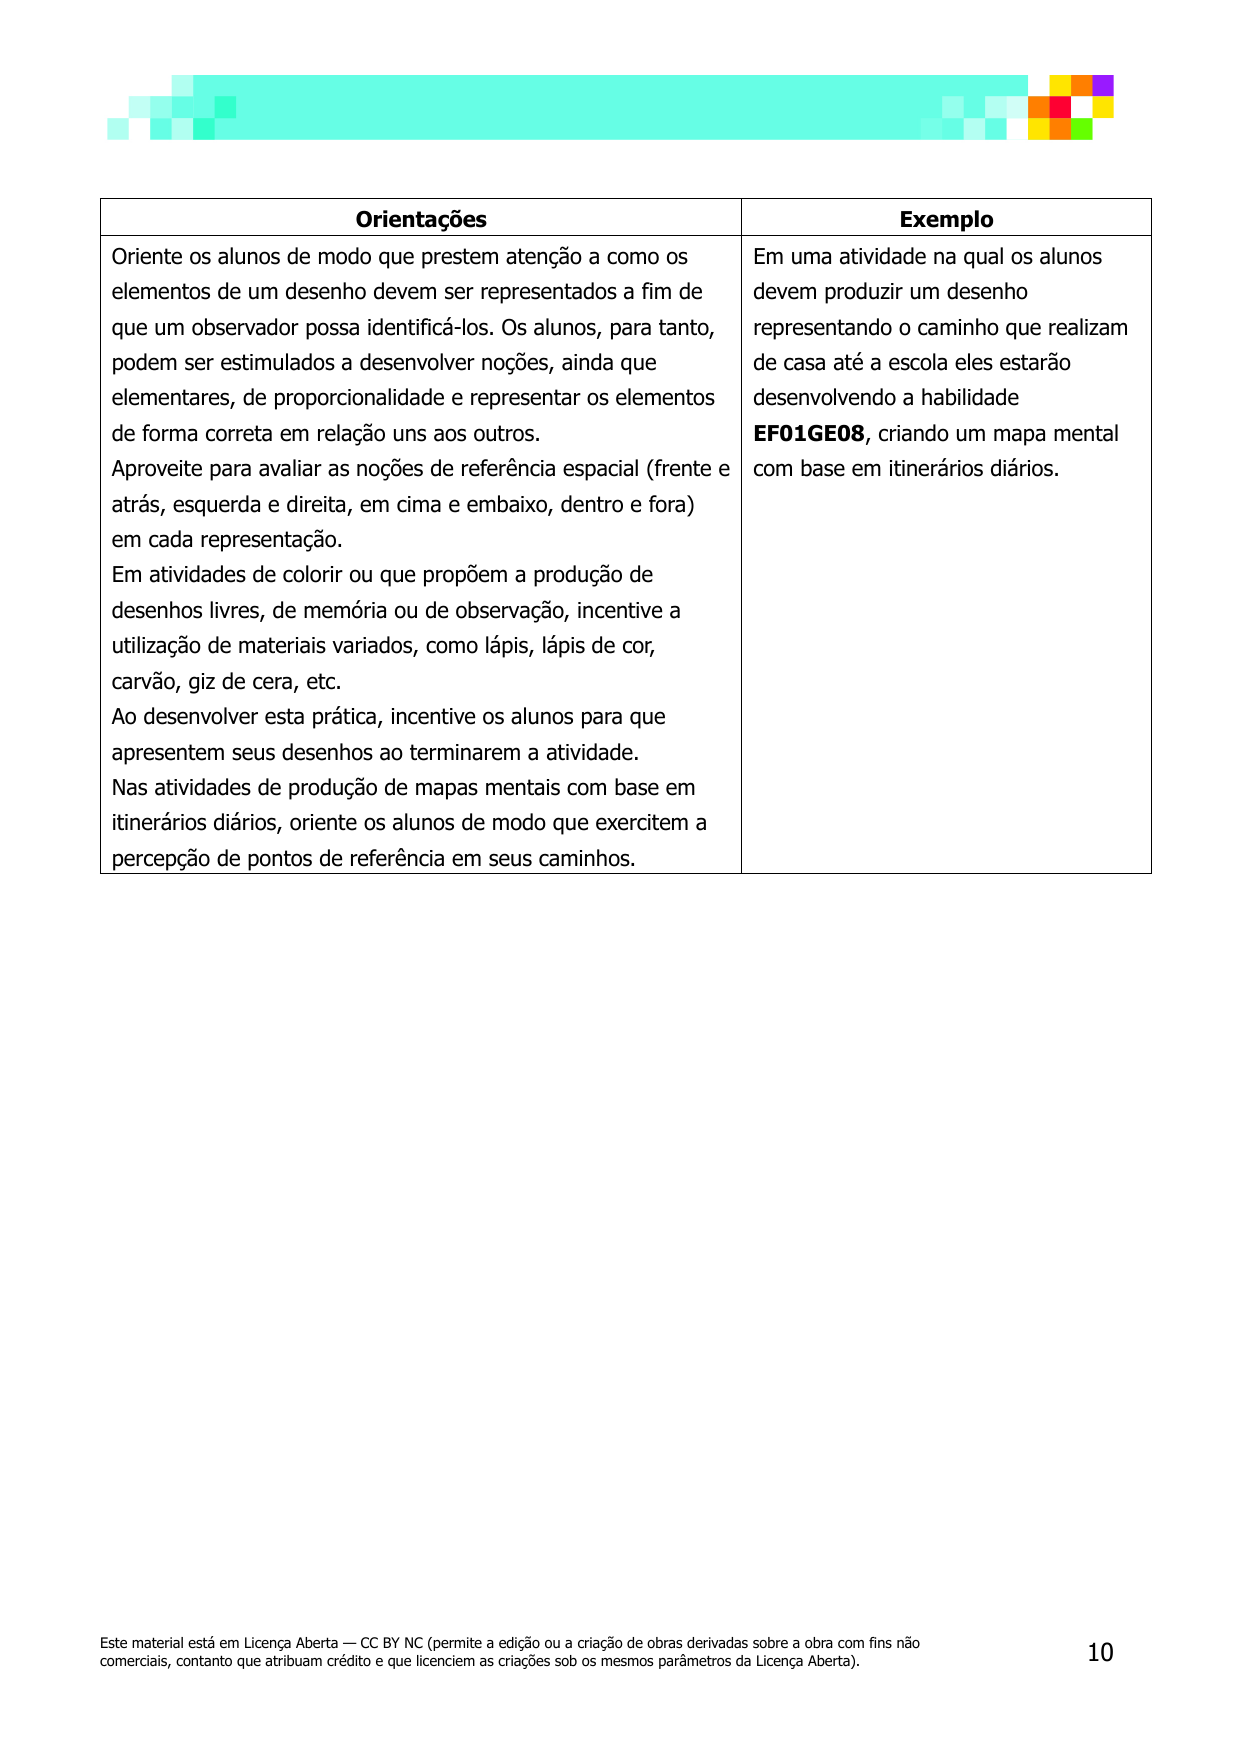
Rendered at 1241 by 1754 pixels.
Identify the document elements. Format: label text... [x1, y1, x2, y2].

table_cell Em uma atividade na qual os alunos devem produzir um desenho representando o caminho que realizam de casa até a escola eles estarão desenvolvendo a habilidade EF01GE08, criando um mapa mental com base em itinerários diários. [742, 236, 1151, 873]
table_header Exemplo [742, 199, 1151, 235]
picture [88, 75, 1114, 151]
table_header Orientações [101, 199, 741, 235]
table_cell Oriente os alunos de modo que prestem atenção a como os elementos de um desenho devem ser representados a fim de que um observador possa identificá-los. Os alunos, para tanto, podem ser estimulados a desenvolver noções, ainda que elementares, de proporcionalidade e representar os elementos de forma correta em relação uns aos outros. Aproveite para avaliar as noções de referência espacial (frente e atrás, esquerda e direita, em cima e embaixo, dentro e fora) em cada representação. Em atividades de colorir ou que propõem a produção de desenhos livres, de memória ou de observação, incentive a utilização de materiais variados, como lápis, lápis de cor, carvão, giz de cera, etc. Ao desenvolver esta prática, incentive os alunos para que apresentem seus desenhos ao terminarem a atividade. Nas atividades de produção de mapas mentais com base em itinerários diários, oriente os alunos de modo que exercitem a percepção de pontos de referência em seus caminhos. [101, 236, 741, 873]
